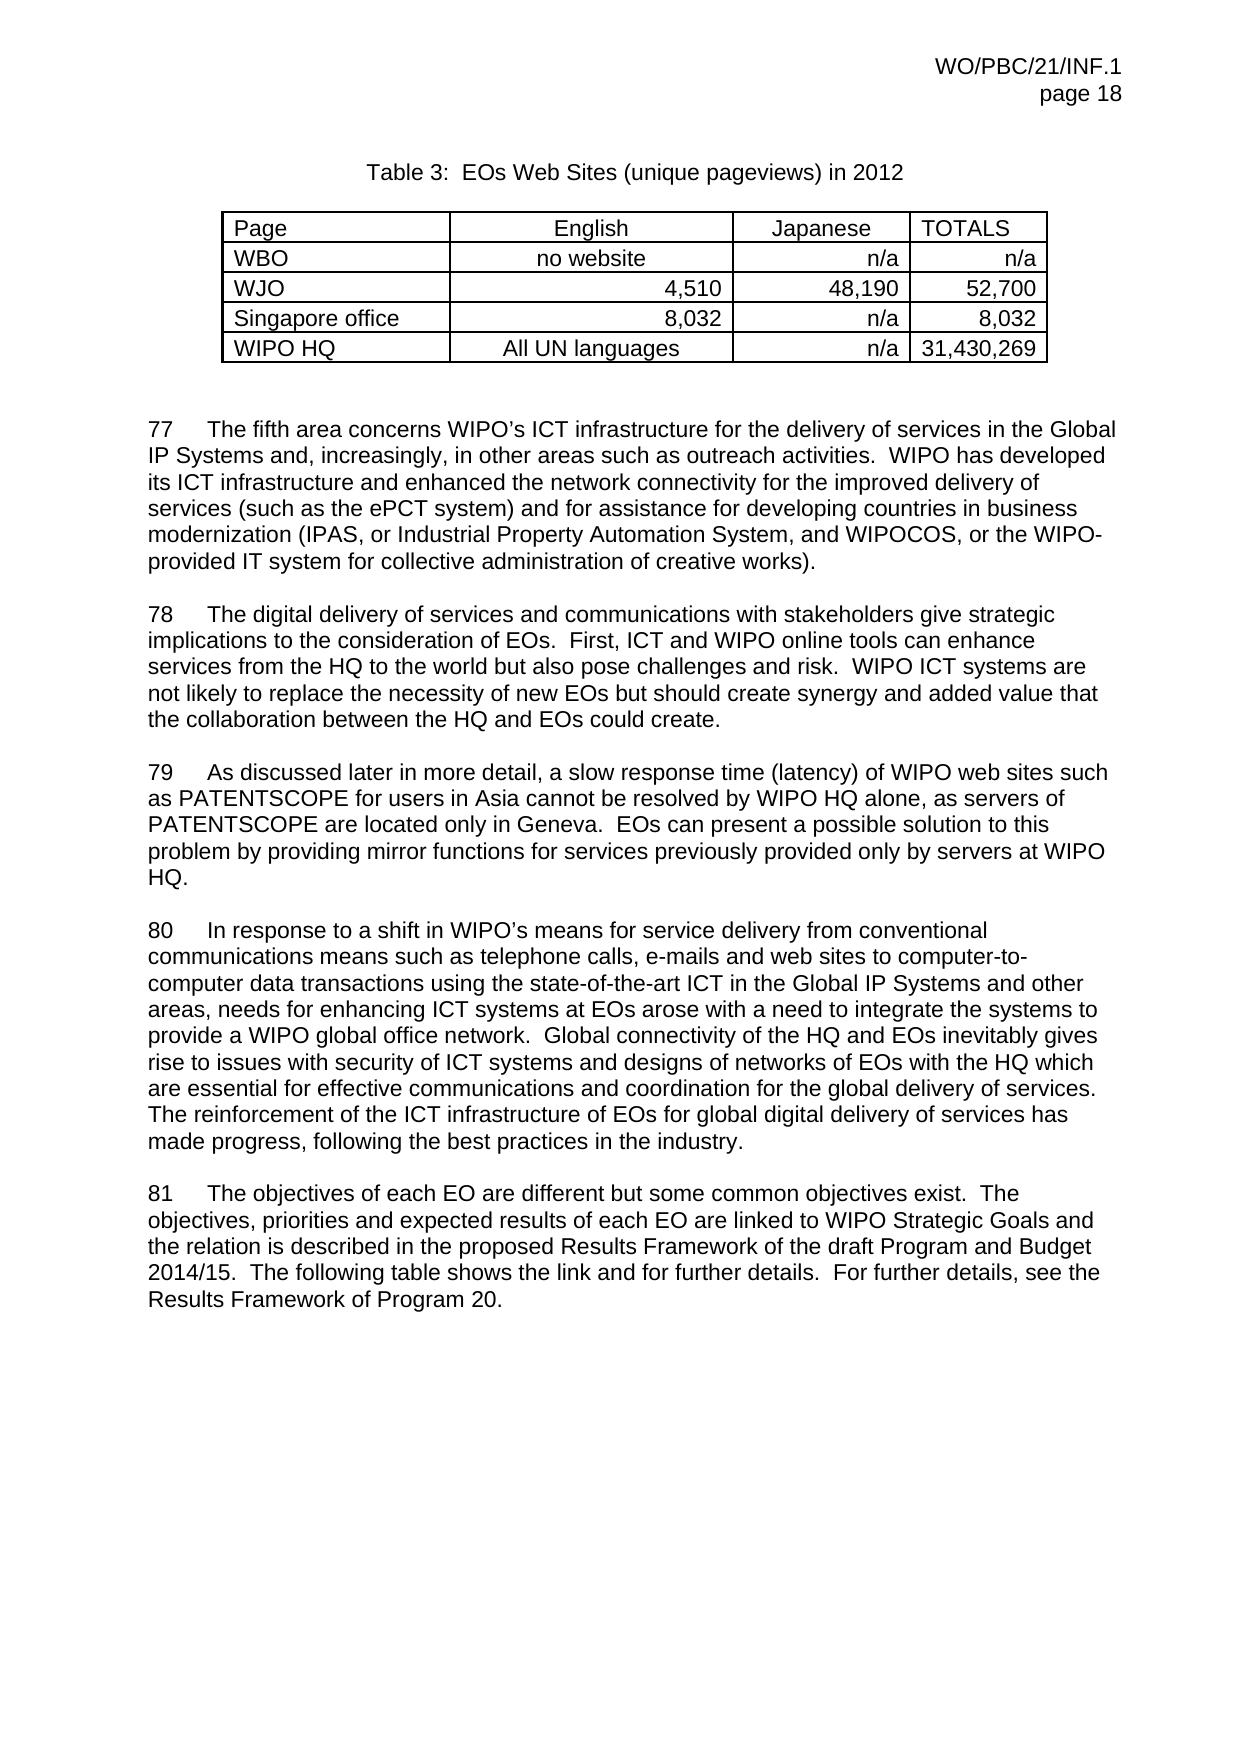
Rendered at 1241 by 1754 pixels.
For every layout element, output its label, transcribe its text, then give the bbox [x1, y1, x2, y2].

table_header English [451, 213, 732, 241]
table_cell n/a [734, 333, 909, 361]
text In response to a shift in WIPO’s means for service delivery from conventional communications means such as telephone calls, e-mails and web sites to computer-to- computer data transactions using the state-of-the-art ICT in the Global IP Systems and other areas, needs for enhancing ICT systems at EOs arose with a need to integrate the systems to provide a WIPO global office network. Global connectivity of the HQ and EOs inevitably gives rise to issues with security of ICT systems and designs of networks of EOs with the HQ which are essential for effective communications and coordination for the global delivery of services. The reinforcement of the ICT infrastructure of EOs for global digital delivery of services has made progress, following the best practices in the industry. [148, 917, 1122, 1154]
table_cell no website [451, 243, 732, 271]
table_cell 31,430,269 [911, 333, 1046, 361]
text Table 3: EOs Web Sites (unique pageviews) in 2012 [148, 158, 1122, 185]
table_cell WBO [224, 243, 449, 271]
text The objectives of each EO are different but some common objectives exist. The objectives, priorities and expected results of each EO are linked to WIPO Strategic Goals and the relation is described in the proposed Results Framework of the draft Program and Budget 2014/15. The following table shows the link and for further details. For further details, see the Results Framework of Program 20. [148, 1180, 1122, 1312]
table_cell n/a [734, 303, 909, 331]
table_cell All UN languages [451, 333, 732, 361]
table_cell Singapore office [224, 303, 449, 331]
table_cell n/a [911, 243, 1046, 271]
text The fifth area concerns WIPO’s ICT infrastructure for the delivery of services in the Global IP Systems and, increasingly, in other areas such as outreach activities. WIPO has developed its ICT infrastructure and enhanced the network connectivity for the improved delivery of services (such as the ePCT system) and for assistance for developing countries in business modernization (IPAS, or Industrial Property Automation System, and WIPOCOS, or the WIPO-provided IT system for collective administration of creative works). [148, 416, 1122, 574]
table_header Page [224, 213, 449, 241]
text The digital delivery of services and communications with stakeholders give strategic implications to the consideration of EOs. First, ICT and WIPO online tools can enhance services from the HQ to the world but also pose challenges and risk. WIPO ICT systems are not likely to replace the necessity of new EOs but should create synergy and added value that the collaboration between the HQ and EOs could create. [148, 601, 1122, 732]
table_cell 8,032 [451, 303, 732, 331]
table_cell 48,190 [734, 273, 909, 301]
table_cell n/a [734, 243, 909, 271]
table_cell 8,032 [911, 303, 1046, 331]
table_cell 52,700 [911, 273, 1046, 301]
table_header Japanese [734, 213, 909, 241]
text As discussed later in more detail, a slow response time (latency) of WIPO web sites such as PATENTSCOPE for users in Asia cannot be resolved by WIPO HQ alone, as servers of PATENTSCOPE are located only in Geneva. EOs can present a possible solution to this problem by providing mirror functions for services previously provided only by servers at WIPO HQ. [148, 759, 1122, 890]
table_cell 4,510 [451, 273, 732, 301]
table_header TOTALS [911, 213, 1046, 241]
table_cell WJO [224, 273, 449, 301]
table_cell WIPO HQ [224, 333, 449, 361]
